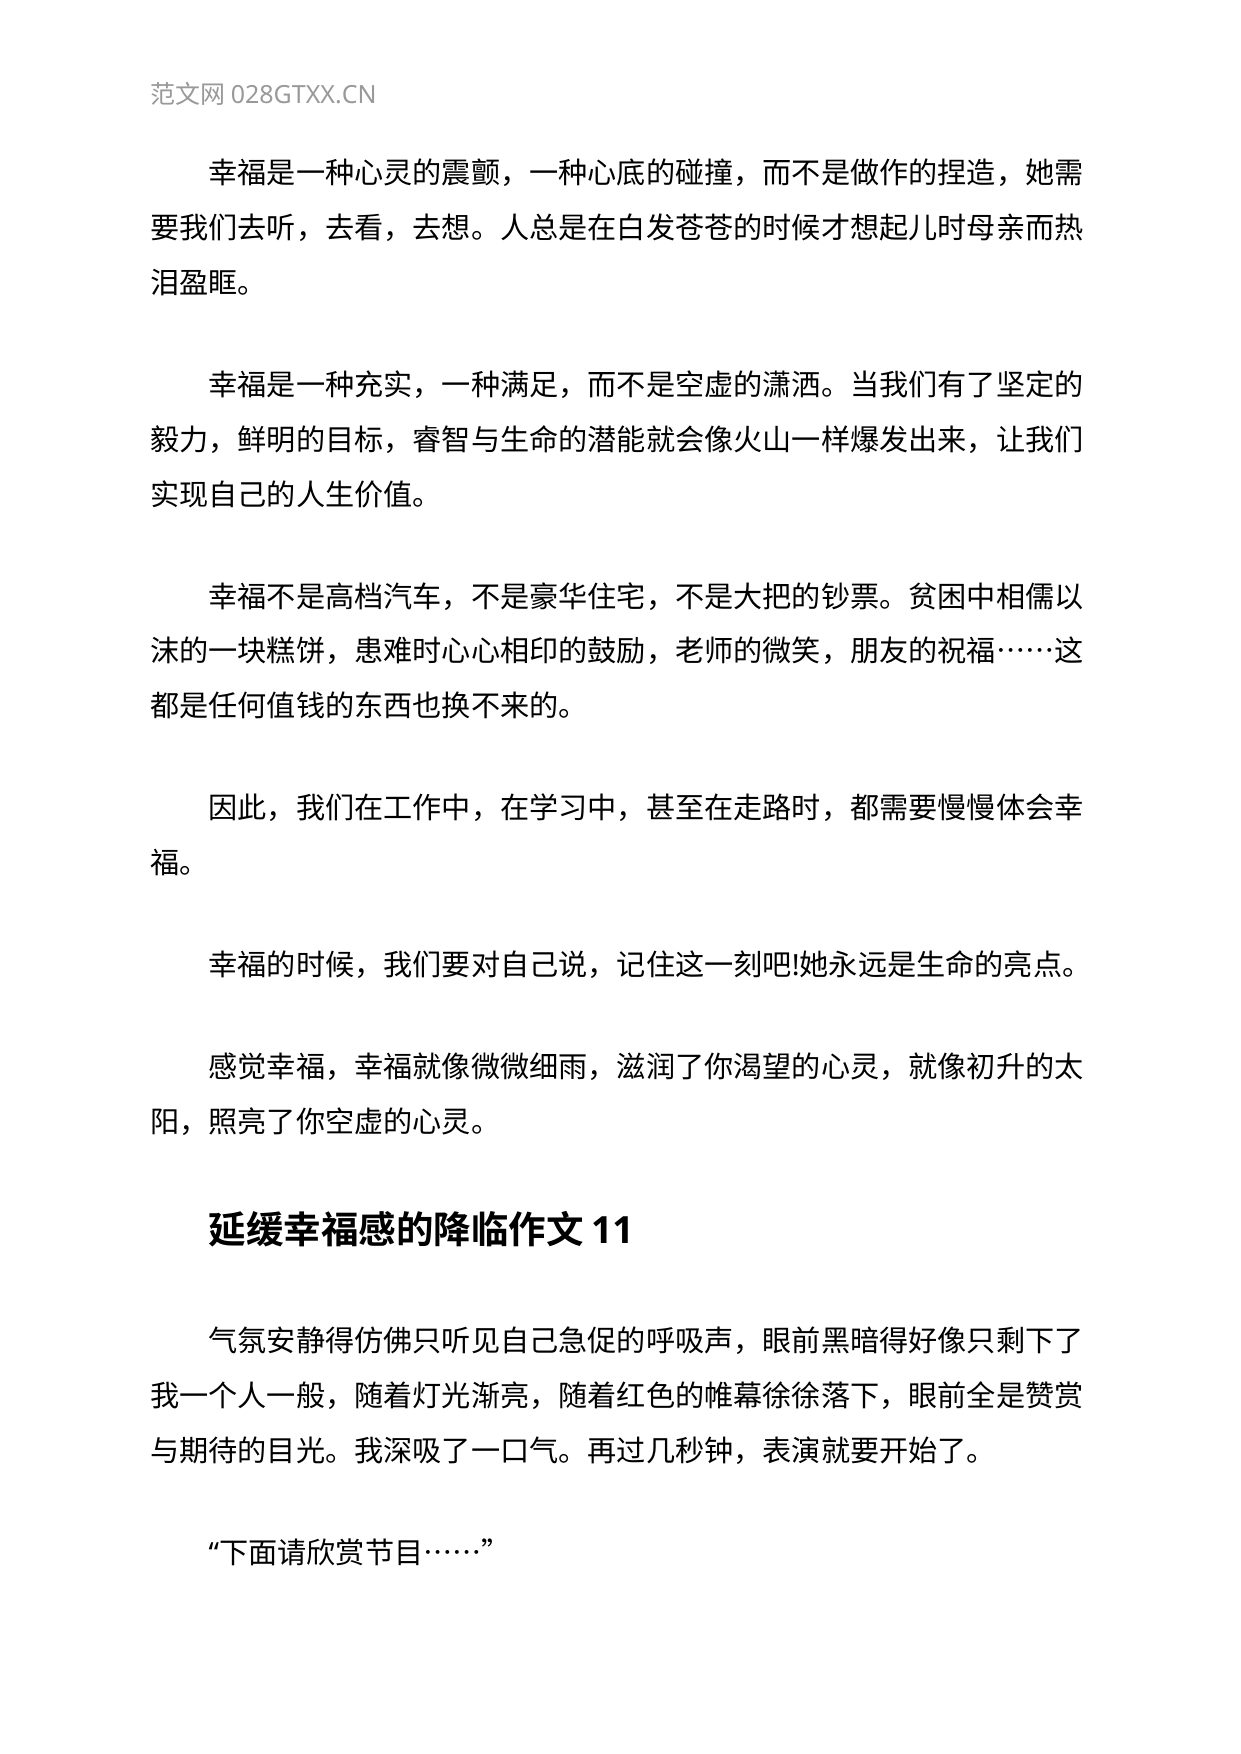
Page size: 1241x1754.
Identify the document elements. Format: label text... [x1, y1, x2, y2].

text 幸福是一种充实，一种满足，而不是空虚的潇洒。当我们有了坚定的毅力，鲜明的目标，睿智与生命的潜能就会像火山一样爆发出来，让我们实现自己的人生价值。 [150, 362, 1090, 514]
text 气氛安静得仿佛只听见自己急促的呼吸声，眼前黑暗得好像只剩下了我一个人一般，随着灯光渐亮，随着红色的帷幕徐徐落下，眼前全是赞赏与期待的目光。我深吸了一口气。再过几秒钟，表演就要开始了。 [150, 1318, 1090, 1470]
text 延缓幸福感的降临作文11 [150, 1200, 1090, 1254]
text 感觉幸福，幸福就像微微细雨，滋润了你渴望的心灵，就像初升的太阳，照亮了你空虚的心灵。 [150, 1043, 1090, 1141]
text 幸福不是高档汽车，不是豪华住宅，不是大把的钞票。贫困中相儒以沫的一块糕饼，患难时心心相印的鼓励，老师的微笑，朋友的祝福……这都是任何值钱的东西也换不来的。 [150, 573, 1090, 725]
text 幸福的时候，我们要对自己说，记住这一刻吧!她永远是生命的亮点。 [150, 941, 1090, 984]
text 幸福是一种心灵的震颤，一种心底的碰撞，而不是做作的捏造，她需要我们去听，去看，去想。人总是在白发苍苍的时候才想起儿时母亲而热泪盈眶。 [150, 150, 1090, 302]
text 因此，我们在工作中，在学习中，甚至在走路时，都需要慢慢体会幸福。 [150, 785, 1090, 882]
text “下面请欣赏节目……” [150, 1529, 1090, 1572]
